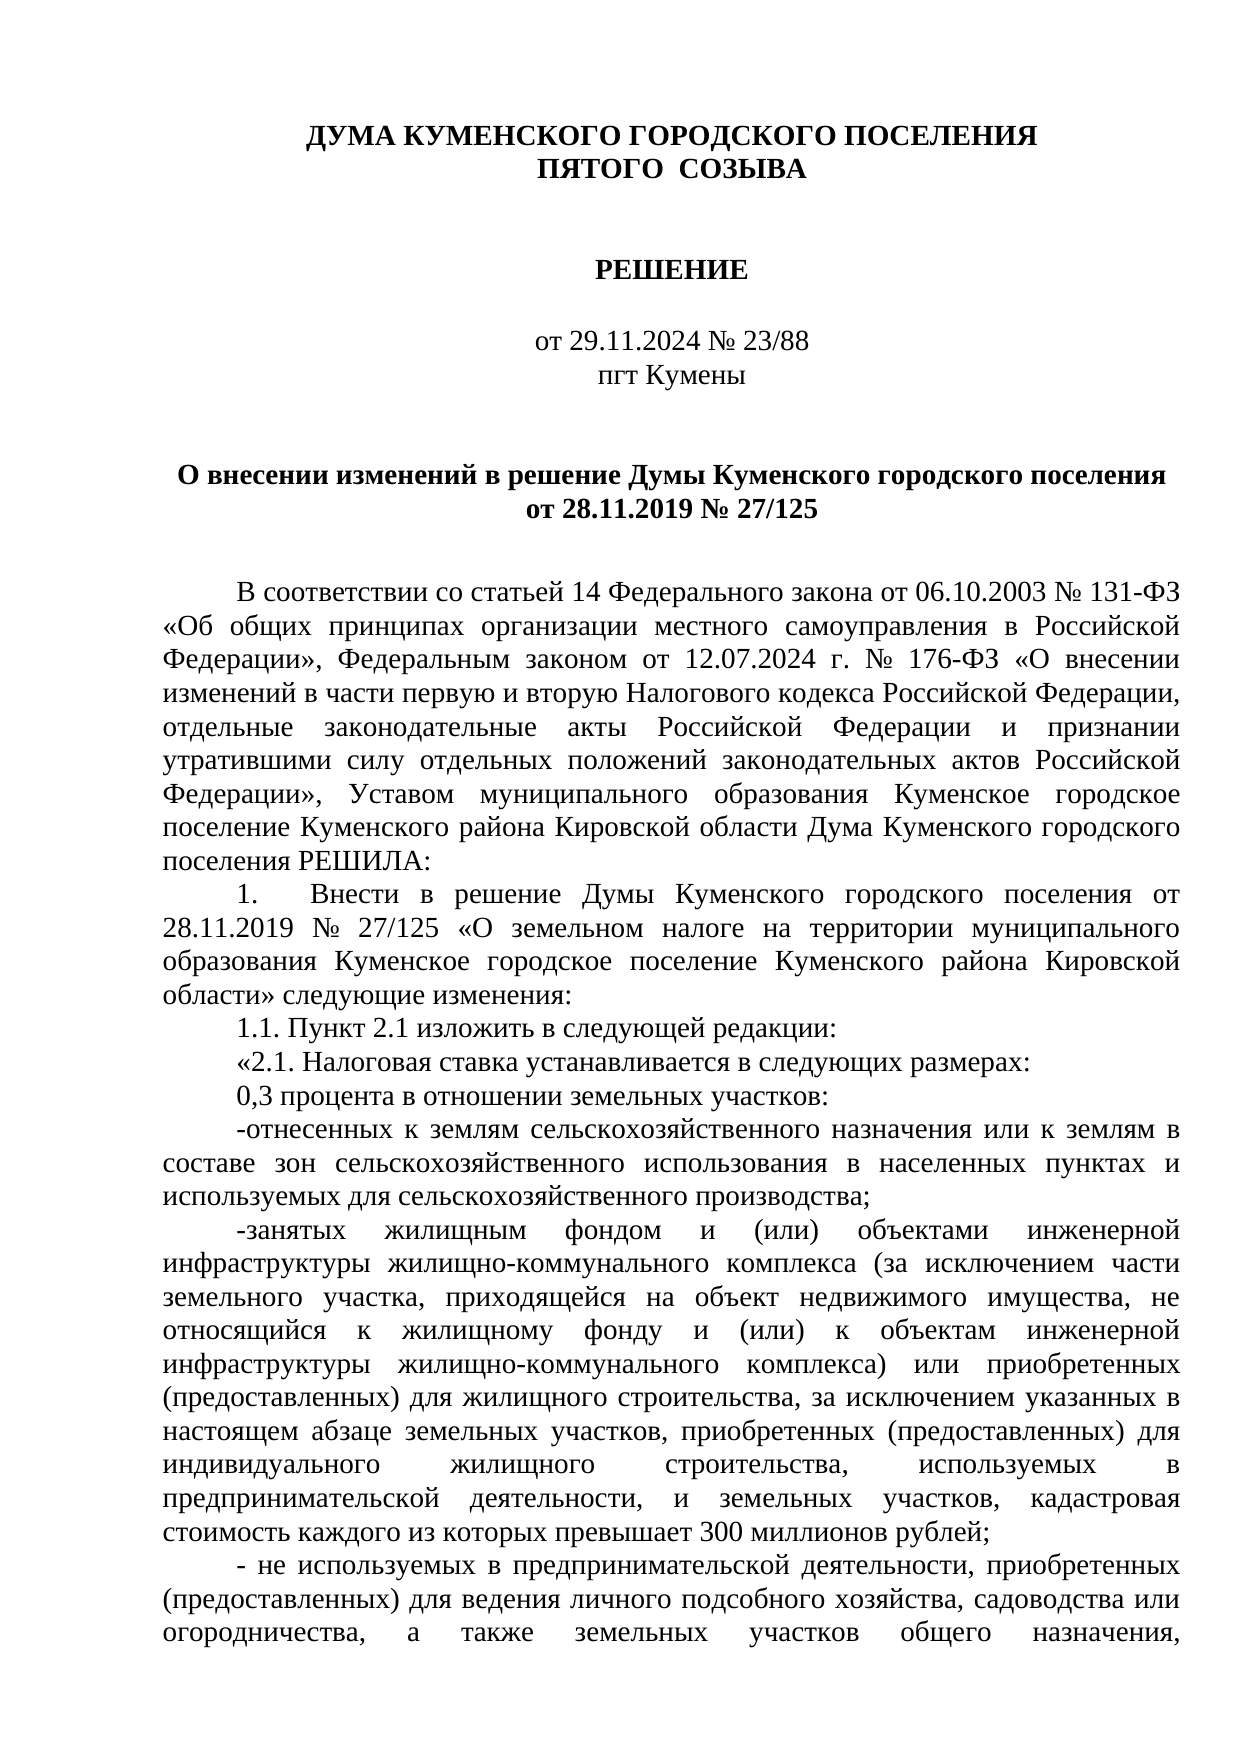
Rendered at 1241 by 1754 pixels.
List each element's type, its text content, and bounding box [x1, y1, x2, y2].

text 0,3 процента в отношении земельных участков: [162, 1078, 1181, 1111]
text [162, 1547, 1181, 1648]
text О внесении изменений в решение Думы Куменского городского поселения от 28.11.2019 № 27/125 [162, 457, 1181, 524]
subtitle пгт Кумены [162, 357, 1181, 390]
text 1. Внести в решение Думы Куменского городского поселения от 28.11.2019 № 27/125 «О земельном налоге на территории муниципального образования Куменское городское поселение Куменского района Кировской области» следующие изменения: [162, 876, 1181, 1011]
text -отнесенных к землям сельскохозяйственного назначения или к землям в составе зон сельскохозяйственного использования в населенных пунктах и используемых для сельскохозяйственного производства; [162, 1111, 1181, 1212]
text -занятых жилищным фондом и (или) объектами инженерной инфраструктуры жилищно-коммунального комплекса (за исключением части земельного участка, приходящейся на объект недвижимого имущества, не относящийся к жилищному фонду и (или) к объектам инженерной инфраструктуры жилищно-коммунального комплекса) или приобретенных (предоставленных) для жилищного строительства, за исключением указанных в настоящем абзаце земельных участков, приобретенных (предоставленных) для индивидуального жилищного строительства, используемых в предпринимательской деятельности, и земельных участков, кадастровая стоимость каждого из которых превышает 300 миллионов рублей; [162, 1212, 1181, 1547]
subtitle ПЯТОГО СОЗЫВА [162, 152, 1181, 185]
subtitle от 29.11.2024 № 23/88 [162, 323, 1181, 357]
subtitle РЕШЕНИЕ [162, 252, 1181, 286]
text В соответствии со статьей 14 Федерального закона от 06.10.2003 № 131-ФЗ «Об общих принципах организации местного самоуправления в Российской Федерации», Федеральным законом от 12.07.2024 г. № 176-ФЗ «О внесении изменений в части первую и вторую Налогового кодекса Российской Федерации, отдельные законодательные акты Российской Федерации и признании утратившими силу отдельных положений законодательных актов Российской Федерации», Уставом муниципального образования Куменское городское поселение Куменского района Кировской области Дума Куменского городского поселения РЕШИЛА: [162, 574, 1181, 876]
text 1.1. Пункт 2.1 изложить в следующей редакции: [162, 1011, 1181, 1044]
subtitle ДУМА КУМЕНСКОГО ГОРОДСКОГО ПОСЕЛЕНИЯ [162, 118, 1181, 152]
text «2.1. Налоговая ставка устанавливается в следующих размерах: [162, 1044, 1181, 1078]
